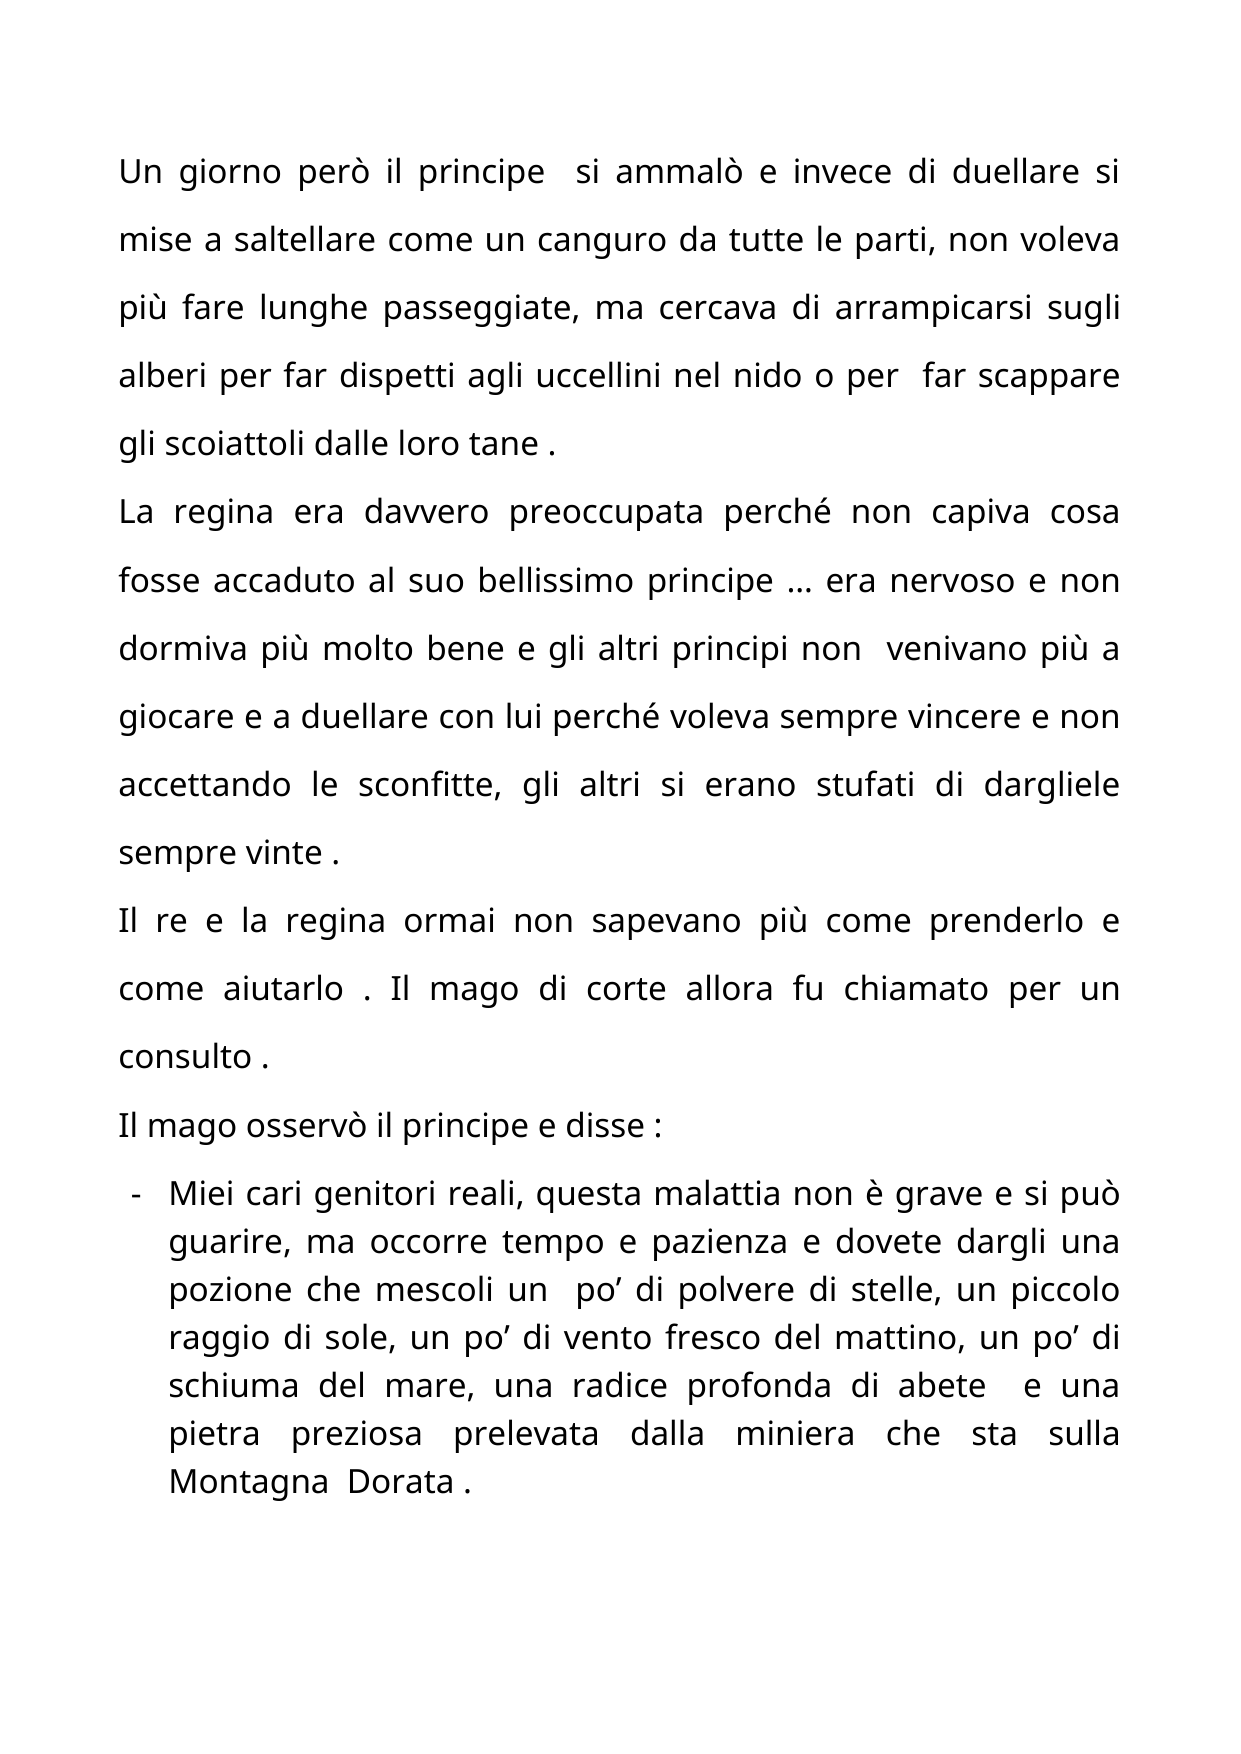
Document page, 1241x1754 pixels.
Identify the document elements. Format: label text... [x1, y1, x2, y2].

text Il mago osservò il principe e disse : [118, 1101, 1122, 1147]
text La regina era davvero preoccupata perché non capiva cosa fosse accaduto al suo bellissimo principe … era nervoso e non dormiva più molto bene e gli altri principi non venivano più a giocare e a duellare con lui perché voleva sempre vincere e non accettando le sconfitte, gli altri si erano stufati di dargliele sempre vinte . [118, 488, 1122, 874]
text Il re e la regina ormai non sapevano più come prenderlo e come aiutarlo . Il mago di corte allora fu chiamato per un consulto . [118, 897, 1122, 1079]
text Un giorno però il principe si ammalò e invece di duellare si mise a saltellare come un canguro da tutte le parti, non voleva più fare lunghe passeggiate, ma cercava di arrampicarsi sugli alberi per far dispetti agli uccellini nel nido o per far scappare gli scoiattoli dalle loro tane . [118, 148, 1122, 466]
list Miei cari genitori reali, questa malattia non è grave e si può guarire, ma occorre tempo e pazienza e dovete dargli una pozione che mescoli un po’ di polvere di stelle, un piccolo raggio di sole, un po’ di vento fresco del mattino, un po’ di schiuma del mare, una radice profonda di abete e una pietra preziosa prelevata dalla miniera che sta sulla Montagna Dorata . [131, 1169, 1122, 1504]
